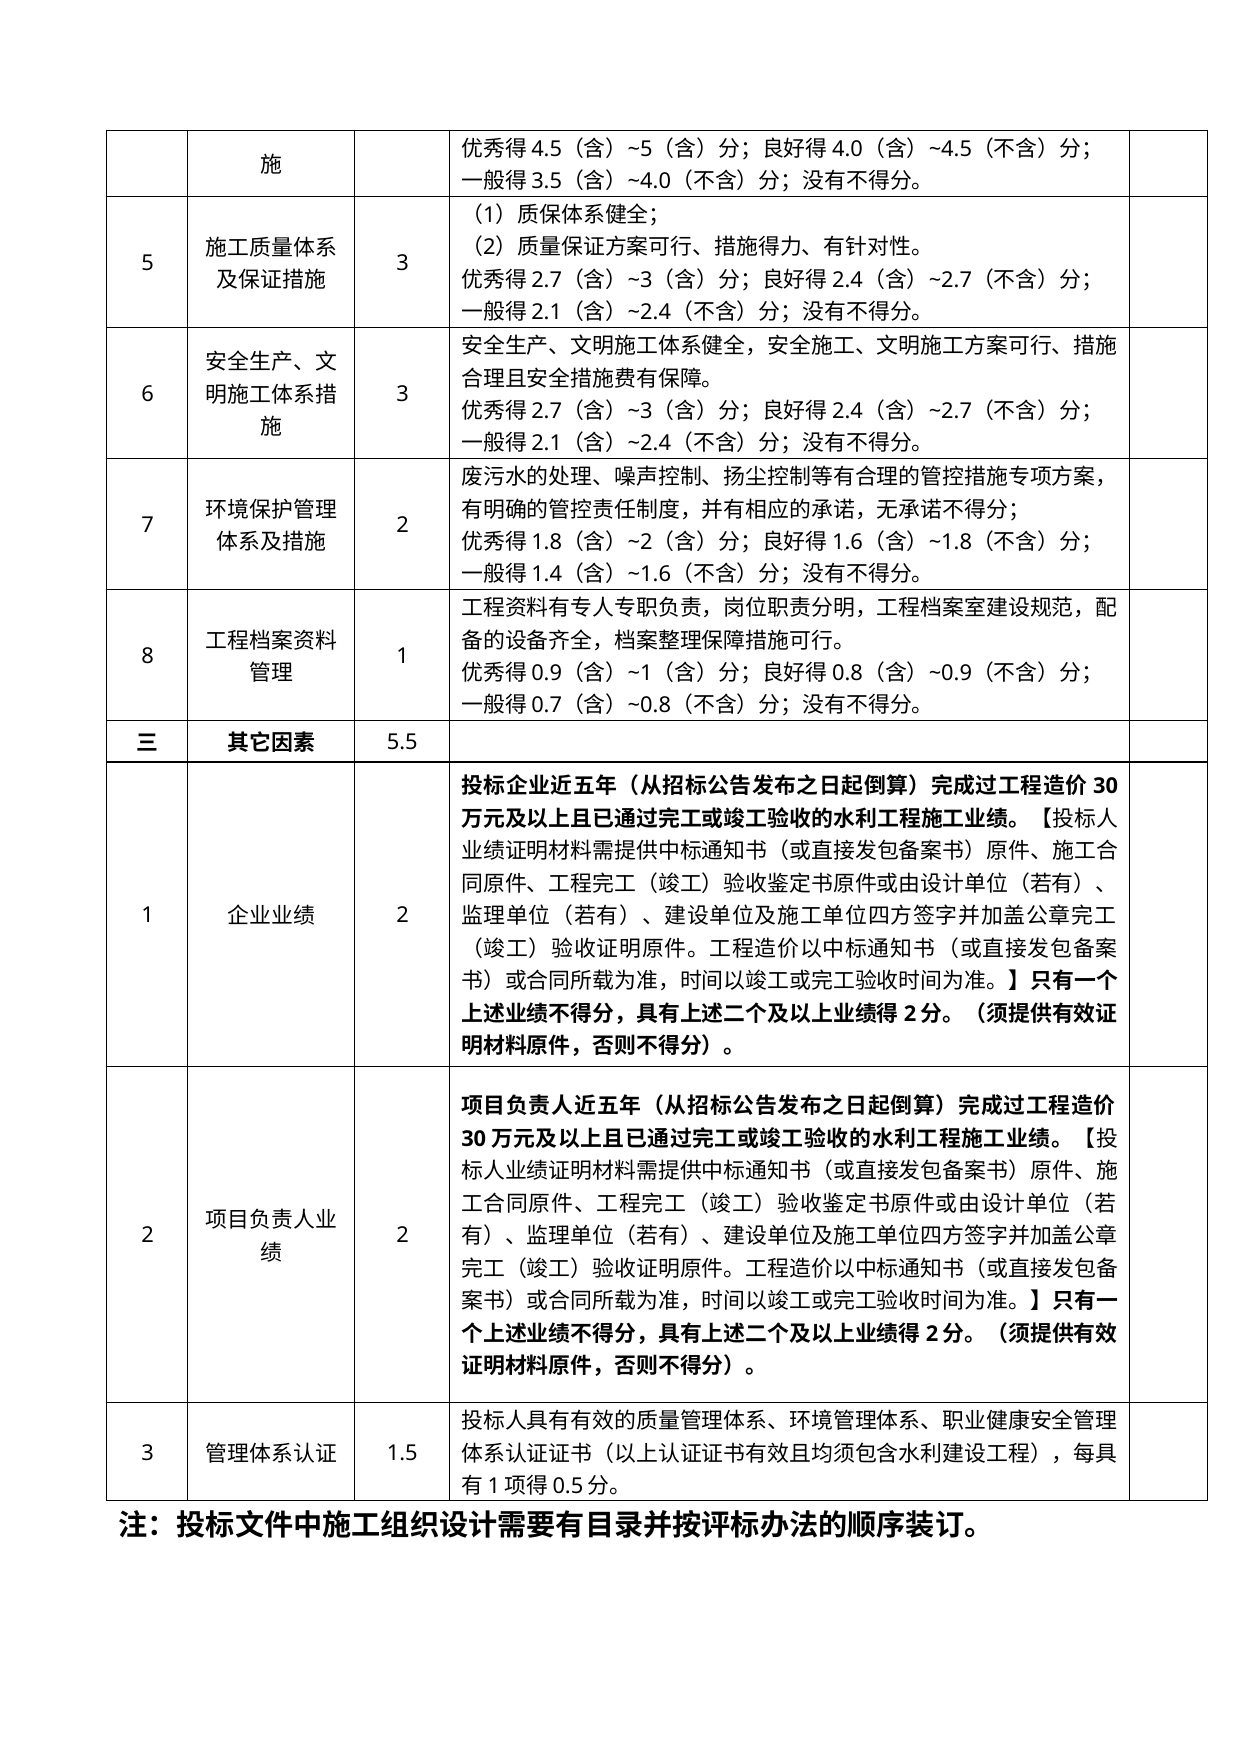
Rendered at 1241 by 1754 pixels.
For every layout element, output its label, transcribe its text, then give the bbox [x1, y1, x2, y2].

table_cell 工程档案资料管理 [188, 590, 354, 720]
table_cell 3 [107, 1403, 187, 1500]
table_cell [1130, 328, 1207, 458]
table_cell 安全生产、文明施工体系健全，安全施工、文明施工方案可行、措施合理且安全措施费有保障。 优秀得2.7（含）~3（含）分；良好得2.4（含）~2.7（不含）分；一般得2.1（含）~2.4（不含）分；没有不得分。 [450, 328, 1129, 458]
table_cell [1130, 1067, 1207, 1402]
table_cell [1130, 1403, 1207, 1500]
table_cell 1.5 [355, 1403, 449, 1500]
table_cell 三 [107, 721, 187, 761]
table_cell 2 [107, 1067, 187, 1402]
table_cell 2 [355, 763, 449, 1066]
table_cell 投标企业近五年（从招标公告发布之日起倒算）完成过工程造价30万元及以上且已通过完工或竣工验收的水利工程施工业绩。【投标人业绩证明材料需提供中标通知书（或直接发包备案书）原件、施工合同原件、工程完工（竣工）验收鉴定书原件或由设计单位（若有）、监理单位（若有）、建设单位及施工单位四方签字并加盖公章完工（竣工）验收证明原件。工程造价以中标通知书（或直接发包备案书）或合同所载为准，时间以竣工或完工验收时间为准。】只有一个上述业绩不得分，具有上述二个及以上业绩得2分。（须提供有效证明材料原件，否则不得分）。 [450, 763, 1129, 1066]
table_cell [1130, 131, 1207, 196]
table_cell 投标人具有有效的质量管理体系、环境管理体系、职业健康安全管理体系认证证书（以上认证证书有效且均须包含水利建设工程），每具有1项得0.5分。 [450, 1403, 1129, 1500]
table_cell 工程资料有专人专职负责，岗位职责分明，工程档案室建设规范，配备的设备齐全，档案整理保障措施可行。 优秀得0.9（含）~1（含）分；良好得0.8（含）~0.9（不含）分；一般得0.7（含）~0.8（不含）分；没有不得分。 [450, 590, 1129, 720]
table_cell 7 [107, 459, 187, 589]
table_cell 废污水的处理、噪声控制、扬尘控制等有合理的管控措施专项方案，有明确的管控责任制度，并有相应的承诺，无承诺不得分； 优秀得1.8（含）~2（含）分；良好得1.6（含）~1.8（不含）分；一般得1.4（含）~1.6（不含）分；没有不得分。 [450, 459, 1129, 589]
table_cell 环境保护管理体系及措施 [188, 459, 354, 589]
table_cell 5 [107, 197, 187, 327]
table_cell [1130, 721, 1207, 761]
table_cell 5 [355, 131, 449, 196]
table_cell [1130, 763, 1207, 1066]
table_cell [1130, 459, 1207, 589]
table_cell 5.5 [355, 721, 449, 761]
table_cell 项目负责人业绩 [188, 1067, 354, 1402]
table_cell 施工进度计划及工期保证措施 [188, 131, 354, 196]
table_cell 3 [355, 197, 449, 327]
table_cell 2 [355, 459, 449, 589]
table_cell 8 [107, 590, 187, 720]
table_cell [450, 131, 1129, 196]
table_cell [1130, 590, 1207, 720]
table_cell 安全生产、文明施工体系措施 [188, 328, 354, 458]
table_cell 2 [355, 1067, 449, 1402]
table_cell 3 [355, 328, 449, 458]
text 注：投标文件中施工组织设计需要有目录并按评标办法的顺序装订。 [118, 1501, 1122, 1543]
table_cell [1130, 197, 1207, 327]
table_cell 其它因素 [188, 721, 354, 761]
table_cell 管理体系认证 [188, 1403, 354, 1500]
table_cell 4 [107, 131, 187, 196]
table_cell （1）质保体系健全； （2）质量保证方案可行、措施得力、有针对性。 优秀得2.7（含）~3（含）分；良好得2.4（含）~2.7（不含）分；一般得2.1（含）~2.4（不含）分；没有不得分。 [450, 197, 1129, 327]
table_cell 1 [355, 590, 449, 720]
table_cell 1 [107, 763, 187, 1066]
table_cell 6 [107, 328, 187, 458]
table_cell 项目负责人近五年（从招标公告发布之日起倒算）完成过工程造价30万元及以上且已通过完工或竣工验收的水利工程施工业绩。【投标人业绩证明材料需提供中标通知书（或直接发包备案书）原件、施工合同原件、工程完工（竣工）验收鉴定书原件或由设计单位（若有）、监理单位（若有）、建设单位及施工单位四方签字并加盖公章完工（竣工）验收证明原件。工程造价以中标通知书（或直接发包备案书）或合同所载为准，时间以竣工或完工验收时间为准。】只有一个上述业绩不得分，具有上述二个及以上业绩得2分。（须提供有效证明材料原件，否则不得分）。 [450, 1067, 1129, 1402]
table_cell [450, 721, 1129, 761]
table_cell 企业业绩 [188, 763, 354, 1066]
table_cell 施工质量体系及保证措施 [188, 197, 354, 327]
